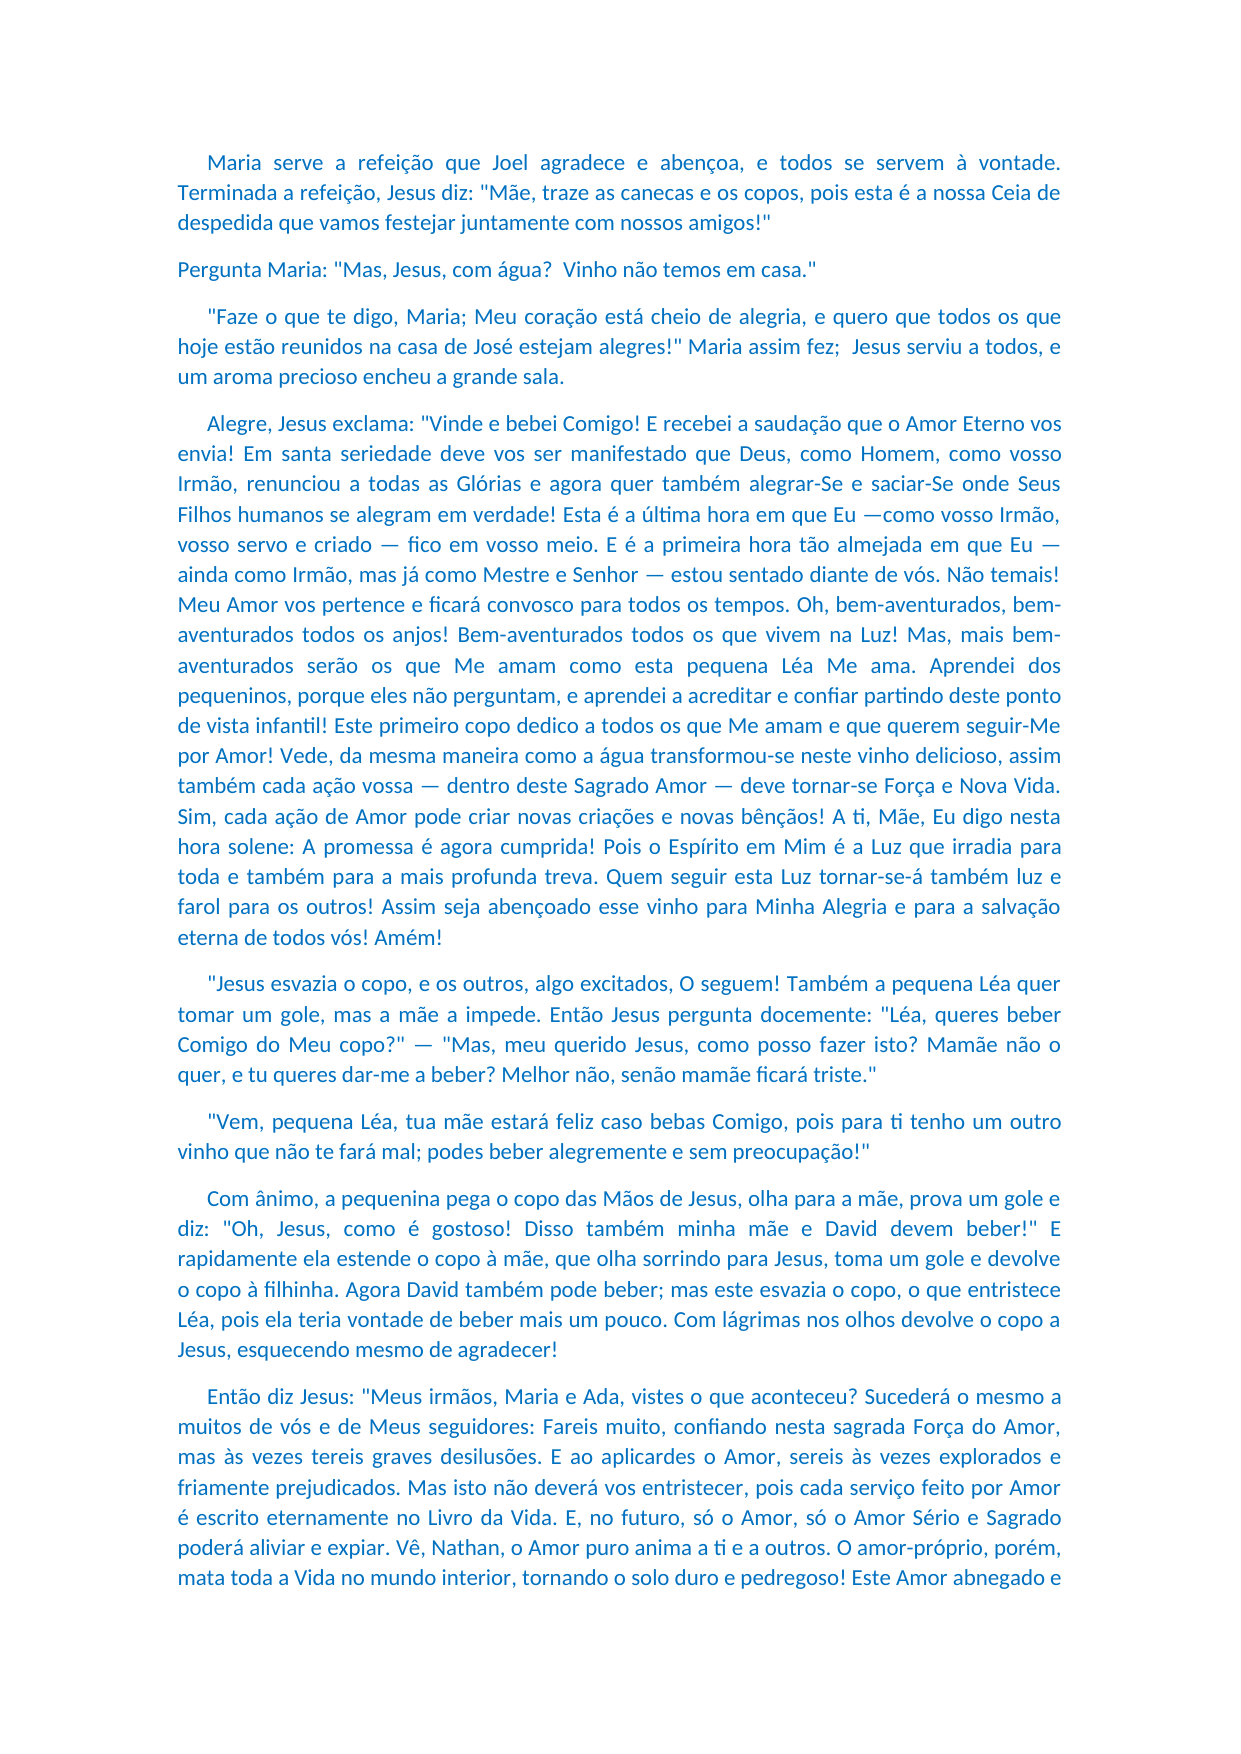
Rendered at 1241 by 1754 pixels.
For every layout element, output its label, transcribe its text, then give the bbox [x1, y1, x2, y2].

text Com ânimo, a pequenina pega o copo das Mãos de Jesus, olha para a mãe, prova um gole e diz: "Oh, Jesus, como é gostoso! Disso também minha mãe e David devem beber!" E rapidamente ela estende o copo à mãe, que olha sorrindo para Jesus, toma um gole e devolve o copo à filhinha. Agora David também pode beber; mas este esvazia o copo, o que entristece Léa, pois ela teria vontade de beber mais um pouco. Com lágrimas nos olhos devolve o copo a Jesus, esquecendo mesmo de agradecer! [177, 1184, 1063, 1363]
text Maria serve a refeição que Joel agradece e abençoa, e todos se servem à vontade. Terminada a refeição, Jesus diz: "Mãe, traze as canecas e os copos, pois esta é a nossa Ceia de despedida que vamos festejar juntamente com nossos amigos!" [177, 148, 1063, 236]
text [177, 1382, 1063, 1591]
text Alegre, Jesus exclama: "Vinde e bebei Comigo! E recebei a saudação que o Amor Eterno vos envia! Em santa seriedade deve vos ser manifestado que Deus, como Homem, como vosso Irmão, renunciou a todas as Glórias e agora quer também alegrar-Se e saciar-Se onde Seus Filhos humanos se alegram em verdade! Esta é a última hora em que Eu —como vosso Irmão, vosso servo e criado — fico em vosso meio. E é a primeira hora tão almejada em que Eu — ainda como Irmão, mas já como Mestre e Senhor — estou sentado diante de vós. Não temais! Meu Amor vos pertence e ficará convosco para todos os tempos. Oh, bem-aventurados, bem-aventurados todos os anjos! Bem-aventurados todos os que vivem na Luz! Mas, mais bem-aventurados serão os que Me amam como esta pequena Léa Me ama. Aprendei dos pequeninos, porque eles não perguntam, e aprendei a acreditar e confiar partindo deste ponto de vista infantil! Este primeiro copo dedico a todos os que Me amam e que querem seguir-Me por Amor! Vede, da mesma maneira como a água transformou-se neste vinho delicioso, assim também cada ação vossa — dentro deste Sagrado Amor — deve tornar-se Força e Nova Vida. Sim, cada ação de Amor pode criar novas criações e novas bênçãos! A ti, Mãe, Eu digo nesta hora solene: A promessa é agora cumprida! Pois o Espírito em Mim é a Luz que irradia para toda e também para a mais profunda treva. Quem seguir esta Luz tornar-se-á também luz e farol para os outros! Assim seja abençoado esse vinho para Minha Alegria e para a salvação eterna de todos vós! Amém! [177, 409, 1063, 951]
text "Jesus esvazia o copo, e os outros, algo excitados, O seguem! Também a pequena Léa quer tomar um gole, mas a mãe a impede. Então Jesus pergunta docemente: "Léa, queres beber Comigo do Meu copo?" — "Mas, meu querido Jesus, como posso fazer isto? Mamãe não o quer, e tu queres dar-me a beber? Melhor não, senão mamãe ficará triste." [177, 969, 1063, 1088]
text "Vem, pequena Léa, tua mãe estará feliz caso bebas Comigo, pois para ti tenho um outro vinho que não te fará mal; podes beber alegremente e sem preocupação!" [177, 1107, 1063, 1165]
text Pergunta Maria: "Mas, Jesus, com água? Vinho não temos em casa." [177, 255, 1063, 283]
text "Faze o que te digo, Maria; Meu coração está cheio de alegria, e quero que todos os que hoje estão reunidos na casa de José estejam alegres!" Maria assim fez; Jesus serviu a todos, e um aroma precioso encheu a grande sala. [177, 302, 1063, 390]
